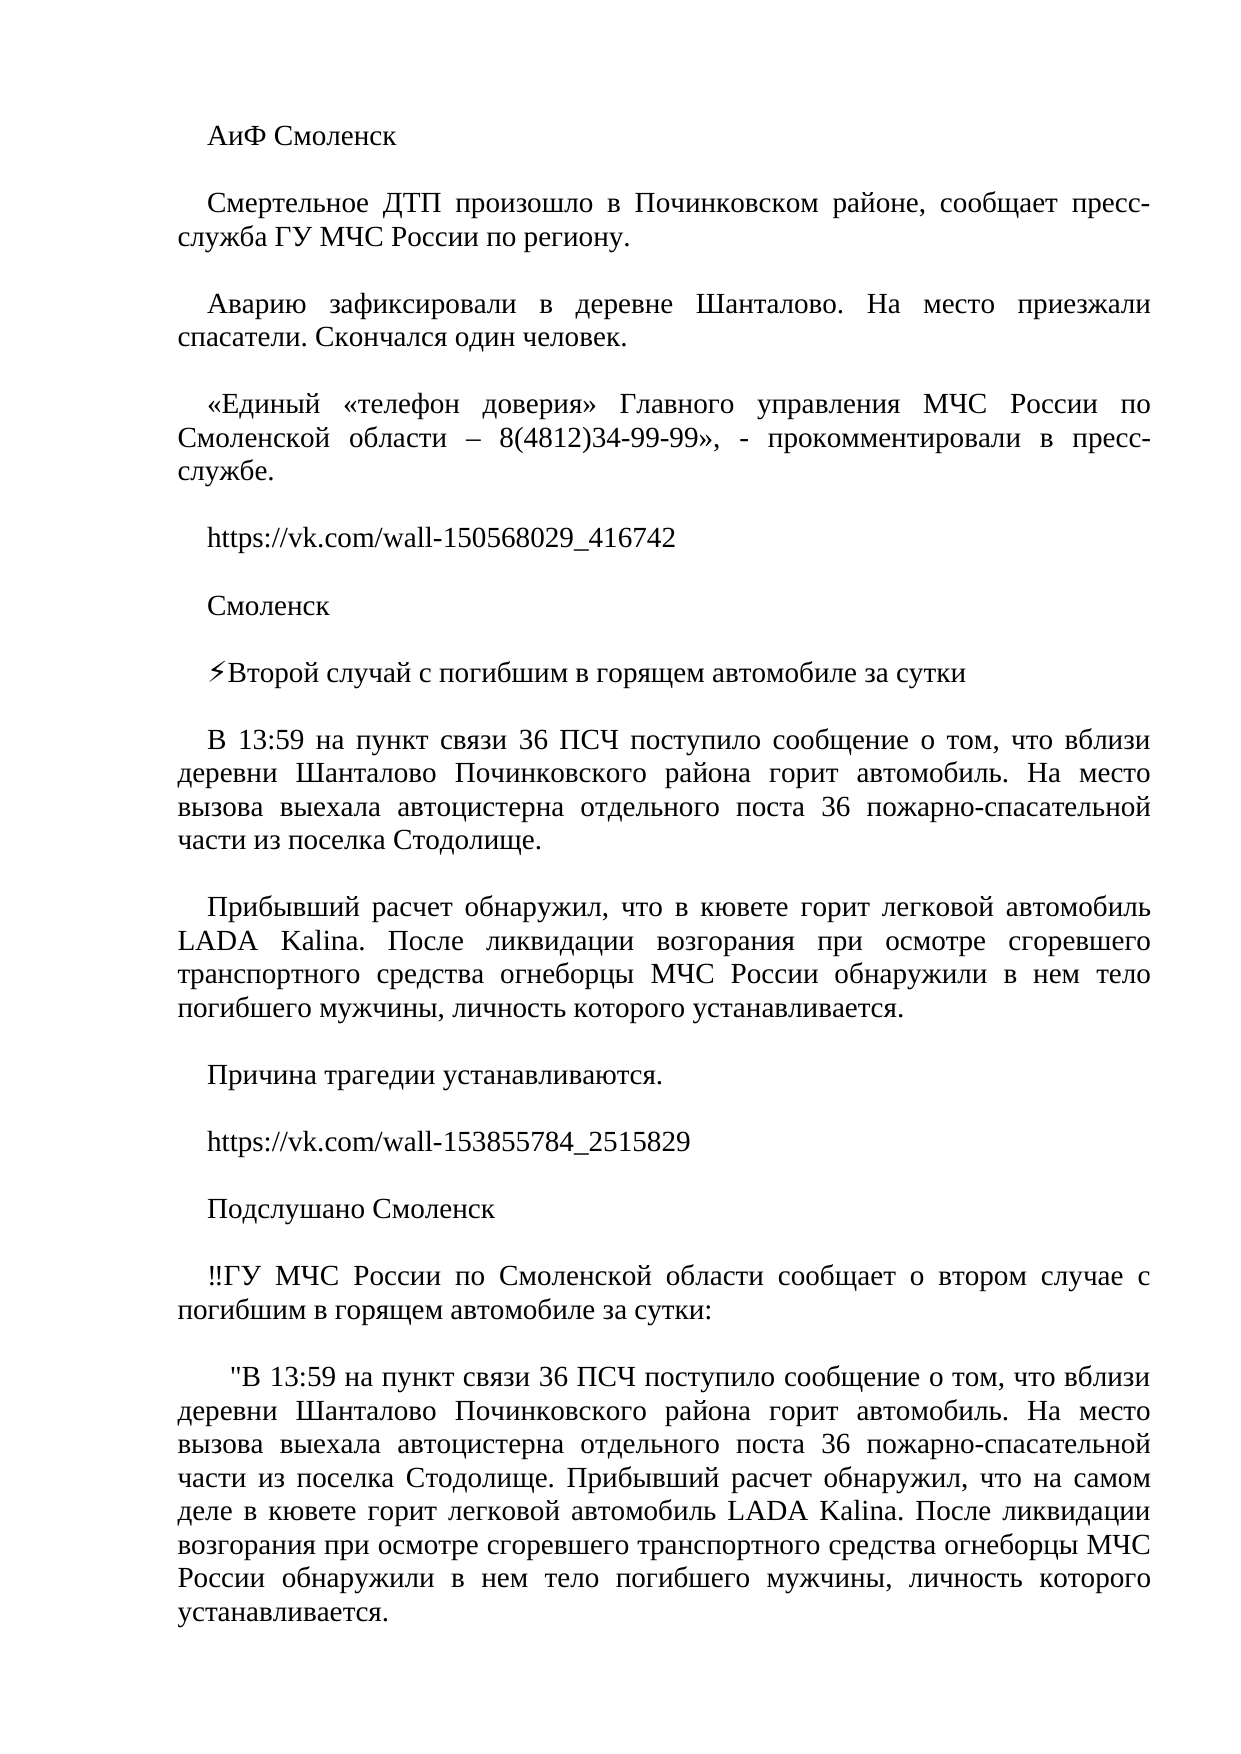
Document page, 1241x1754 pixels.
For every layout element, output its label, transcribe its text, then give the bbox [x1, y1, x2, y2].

text ‼ГУ МЧС России по Смоленской области сообщает о втором случае с погибшим в горящем автомобиле за сутки: [177, 1258, 1152, 1326]
text Смертельное ДТП произошло в Починковском районе, сообщает пресс-служба ГУ МЧС России по региону. [177, 185, 1152, 252]
text «Единый «телефон доверия» Главного управления МЧС России по Смоленской области – 8(4812)34-99-99», - прокомментировали в пресс-службе. [177, 386, 1152, 487]
text 💬"В 13:59 на пункт связи 36 ПСЧ поступило сообщение о том, что вблизи деревни Шанталово Починковского района горит автомобиль. На место вызова выехала автоцистерна отдельного поста 36 пожарно-спасательной части из поселка Стодолище. Прибывший расчет обнаружил, что на самом деле в кювете горит легковой автомобиль LADA Kalina. После ликвидации возгорания при осмотре сгоревшего транспортного средства огнеборцы МЧС России обнаружили в нем тело погибшего мужчины, личность которого устанавливается. [177, 1359, 1152, 1627]
text ⚡️Второй случай с погибшим в горящем автомобиле за сутки [177, 655, 1152, 688]
text АиФ Смоленск [177, 118, 1152, 152]
text Смоленск [177, 588, 1152, 621]
text В 13:59 на пункт связи 36 ПСЧ поступило сообщение о том, что вблизи деревни Шанталово Починковского района горит автомобиль. На место вызова выехала автоцистерна отдельного поста 36 пожарно-спасательной части из поселка Стодолище. [177, 722, 1152, 856]
text https://vk.com/wall-153855784_2515829 [177, 1124, 1152, 1158]
text Причина трагедии устанавливаются. [177, 1057, 1152, 1091]
text Аварию зафиксировали в деревне Шанталово. На место приезжали спасатели. Скончался один человек. [177, 286, 1152, 353]
text Подслушано Смоленск [177, 1191, 1152, 1225]
text https://vk.com/wall-150568029_416742 [177, 521, 1152, 554]
text Прибывший расчет обнаружил, что в кювете горит легковой автомобиль LADA Kalina. После ликвидации возгорания при осмотре сгоревшего транспортного средства огнеборцы МЧС России обнаружили в нем тело погибшего мужчины, личность которого устанавливается. [177, 889, 1152, 1024]
